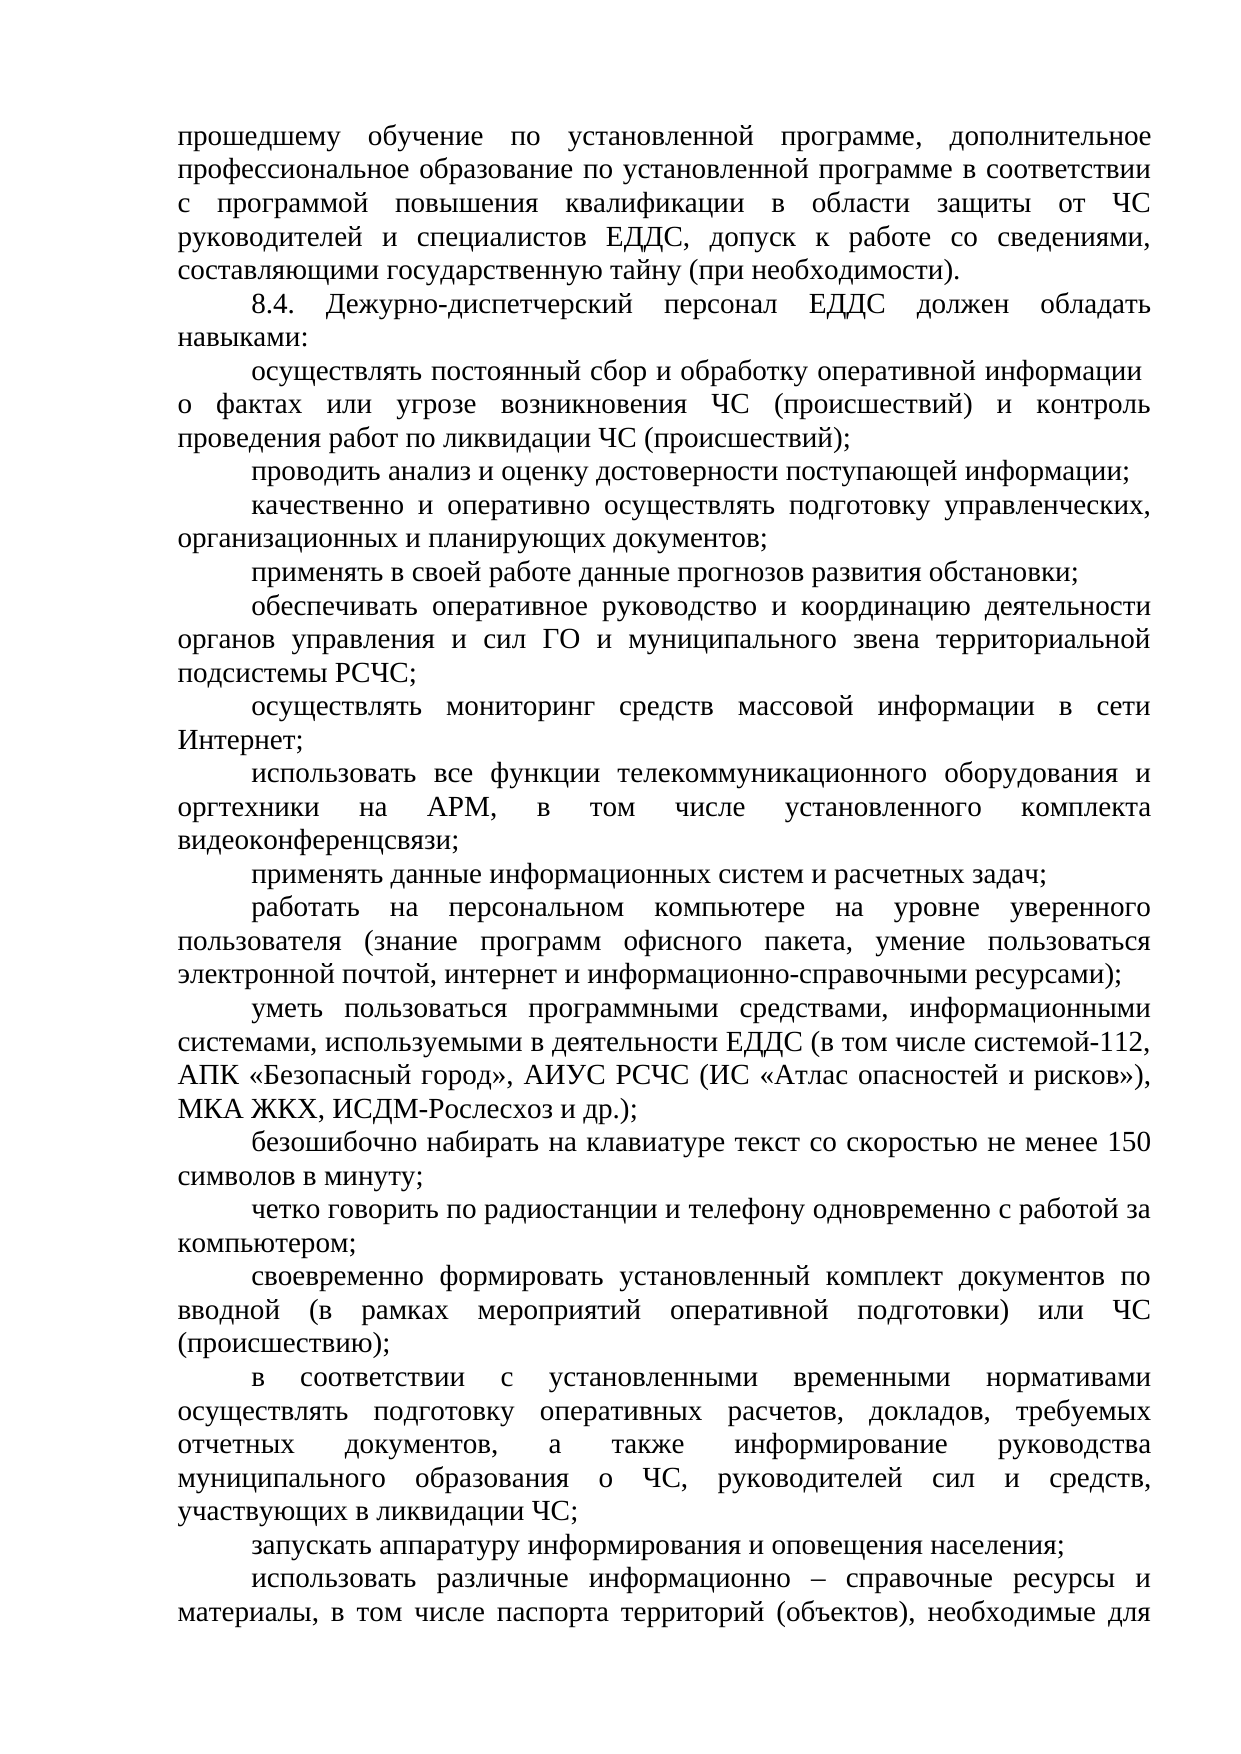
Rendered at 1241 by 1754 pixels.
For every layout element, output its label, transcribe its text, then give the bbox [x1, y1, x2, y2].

text запускать аппаратуру информирования и оповещения населения; [177, 1527, 1152, 1560]
text безошибочно набирать на клавиатуре текст со скоростью не менее 150 символов в минуту; [177, 1124, 1152, 1191]
text в соответствии с установленными временными нормативами осуществлять подготовку оперативных расчетов, докладов, требуемых отчетных документов, а также информирование руководства муниципального образования о ЧС, руководителей сил и средств, участвующих в ликвидации ЧС; [177, 1359, 1152, 1527]
text обеспечивать оперативное руководство и координацию деятельности органов управления и сил ГО и муниципального звена территориальной подсистемы РСЧС; [177, 588, 1152, 688]
text применять данные информационных систем и расчетных задач; [177, 856, 1152, 889]
text 8.4. Дежурно-диспетчерский персонал ЕДДС должен обладать навыками: [177, 286, 1152, 353]
text уметь пользоваться программными средствами, информационными системами, используемыми в деятельности ЕДДС (в том числе системой-112, АПК «Безопасный город», АИУС РСЧС (ИС «Атлас опасностей и рисков»), МКА ЖКХ, ИСДМ-Рослесхоз и др.); [177, 990, 1152, 1124]
text четко говорить по радиостанции и телефону одновременно с работой за компьютером; [177, 1191, 1152, 1258]
text качественно и оперативно осуществлять подготовку управленческих, организационных и планирующих документов; [177, 487, 1152, 554]
text использовать все функции телекоммуникационного оборудования и оргтехники на АРМ, в том числе установленного комплекта видеоконференцсвязи; [177, 755, 1152, 856]
text осуществлять постоянный сбор и обработку оперативной информации о фактах или угрозе возникновения ЧС (происшествий) и контроль проведения работ по ликвидации ЧС (происшествий); [177, 353, 1152, 453]
text применять в своей работе данные прогнозов развития обстановки; [177, 554, 1152, 588]
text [177, 1560, 1152, 1627]
text осуществлять мониторинг средств массовой информации в сети Интернет; [177, 688, 1152, 755]
text проводить анализ и оценку достоверности поступающей информации; [177, 453, 1152, 487]
text своевременно формировать установленный комплект документов по вводной (в рамках мероприятий оперативной подготовки) или ЧС (происшествию); [177, 1258, 1152, 1359]
text работать на персональном компьютере на уровне уверенного пользователя (знание программ офисного пакета, умение пользоваться электронной почтой, интернет и информационно-справочными ресурсами); [177, 889, 1152, 990]
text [177, 118, 1152, 286]
